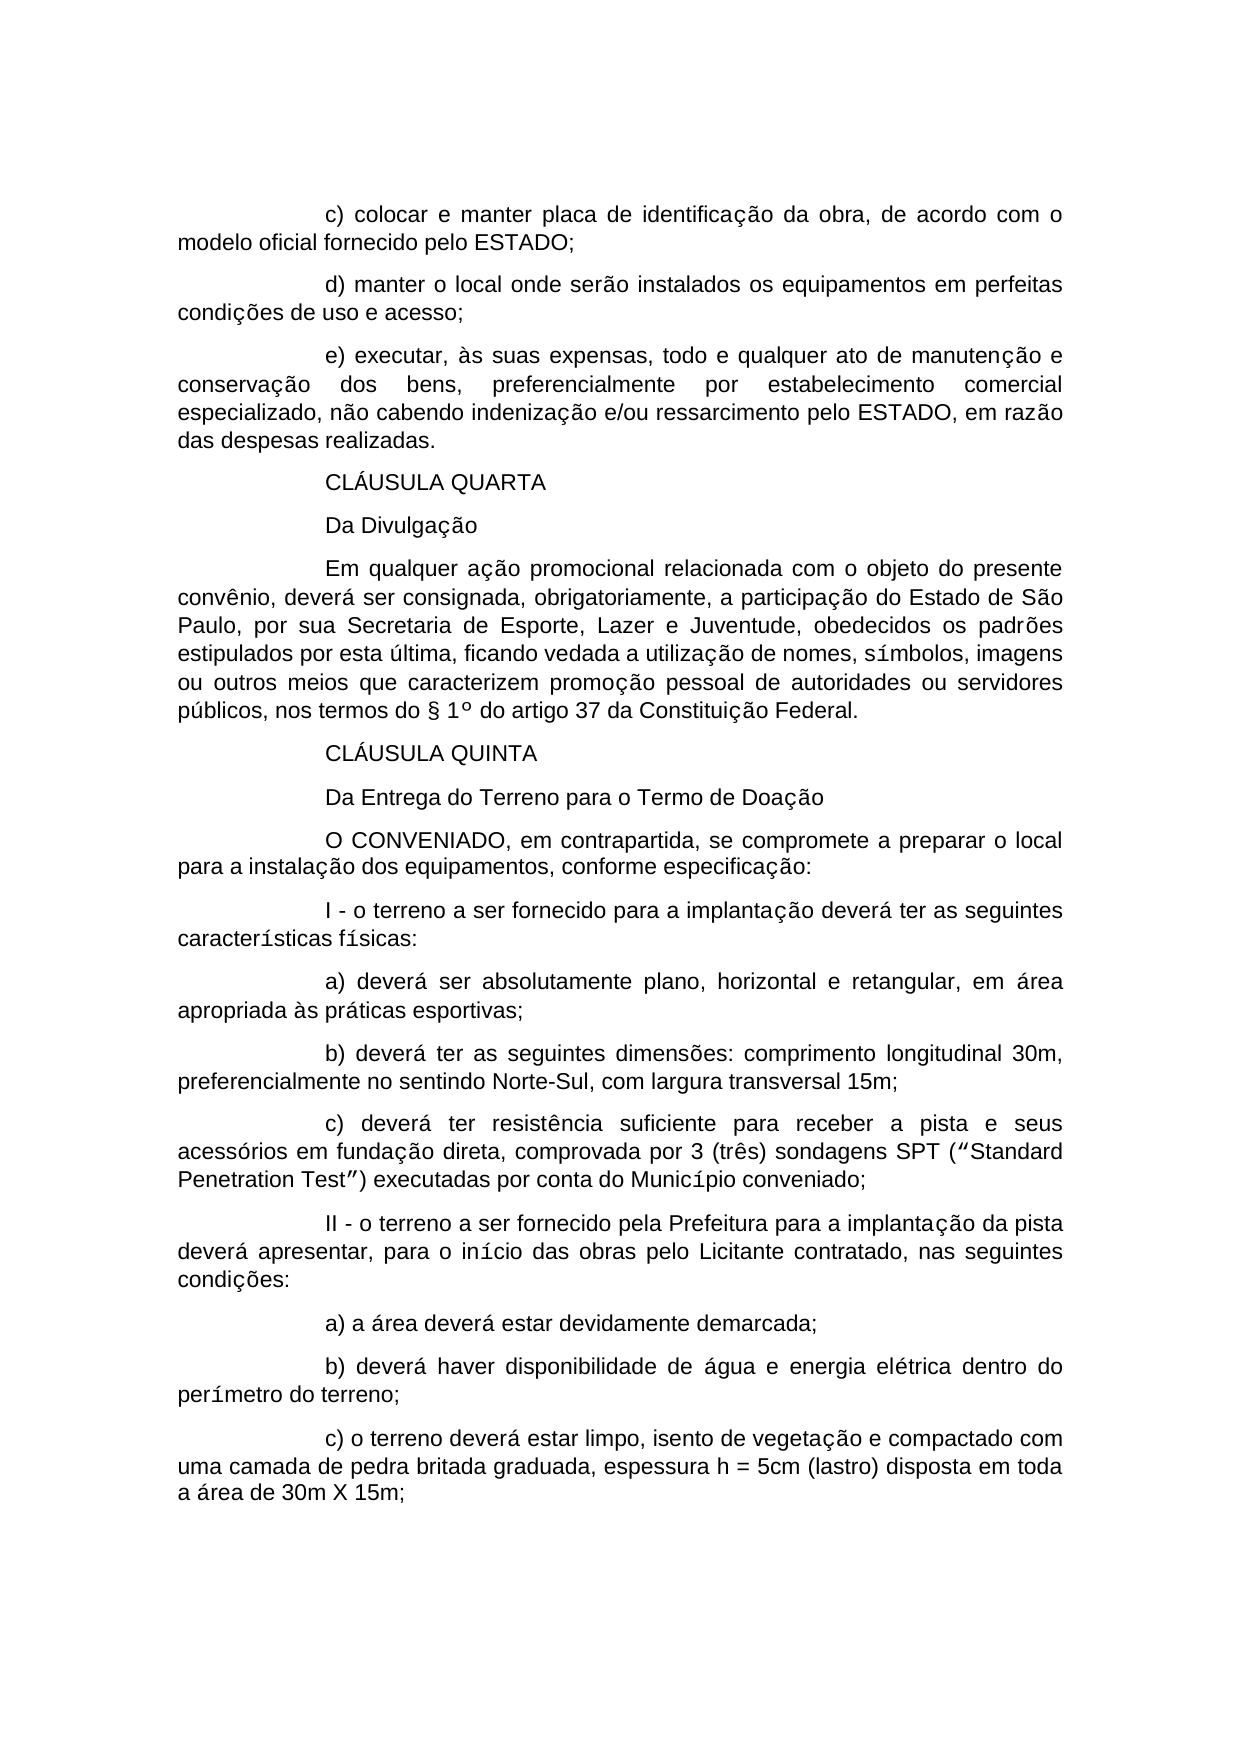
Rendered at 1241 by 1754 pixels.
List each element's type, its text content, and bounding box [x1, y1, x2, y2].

text d) manter o local onde serão instalados os equipamentos em perfeitas condições de uso e acesso; [177, 271, 1063, 327]
text I - o terreno a ser fornecido para a implantação deverá ter as seguintes características físicas: [177, 897, 1063, 953]
text Da Divulgação [177, 512, 1063, 540]
text Em qualquer ação promocional relacionada com o objeto do presente convênio, deverá ser consignada, obrigatoriamente, a participação do Estado de São Paulo, por sua Secretaria de Esporte, Lazer e Juventude, obedecidos os padrões estipulados por esta última, ficando vedada a utilização de nomes, símbolos, imagens ou outros meios que caracterizem promoção pessoal de autoridades ou servidores públicos, nos termos do § 1º do artigo 37 da Constituição Federal. [177, 555, 1063, 725]
text b) deverá ter as seguintes dimensões: comprimento longitudinal 30m, preferencialmente no sentindo Norte-Sul, com largura transversal 15m; [177, 1040, 1063, 1094]
text CLÁUSULA QUINTA [177, 740, 1063, 768]
text c) colocar e manter placa de identificação da obra, de acordo com o modelo oficial fornecido pelo ESTADO; [177, 201, 1063, 256]
text CLÁUSULA QUARTA [177, 468, 1063, 497]
text c) o terreno deverá estar limpo, isento de vegetação e compactado com uma camada de pedra britada graduada, espessura h = 5cm (lastro) disposta em toda a área de 30m X 15m; [177, 1424, 1063, 1508]
text II - o terreno a ser fornecido pela Prefeitura para a implantação da pista deverá apresentar, para o início das obras pelo Licitante contratado, nas seguintes condições: [177, 1209, 1063, 1294]
text b) deverá haver disponibilidade de água e energia elétrica dentro do perímetro do terreno; [177, 1353, 1063, 1409]
text O CONVENIADO, em contrapartida, se compromete a preparar o local para a instalação dos equipamentos, conforme especificação: [177, 827, 1063, 882]
text c) deverá ter resistência suficiente para receber a pista e seus acessórios em fundação direta, comprovada por 3 (três) sondagens SPT (“Standard Penetration Test”) executadas por conta do Município conveniado; [177, 1109, 1063, 1194]
text a) a área deverá estar devidamente demarcada; [177, 1309, 1063, 1338]
text a) deverá ser absolutamente plano, horizontal e retangular, em área apropriada às práticas esportivas; [177, 968, 1063, 1025]
text Da Entrega do Terreno para o Termo de Doação [177, 783, 1063, 812]
text e) executar, às suas expensas, todo e qualquer ato de manutenção e conservação dos bens, preferencialmente por estabelecimento comercial especializado, não cabendo indenização e/ou ressarcimento pelo ESTADO, em razão das despesas realizadas. [177, 342, 1063, 453]
